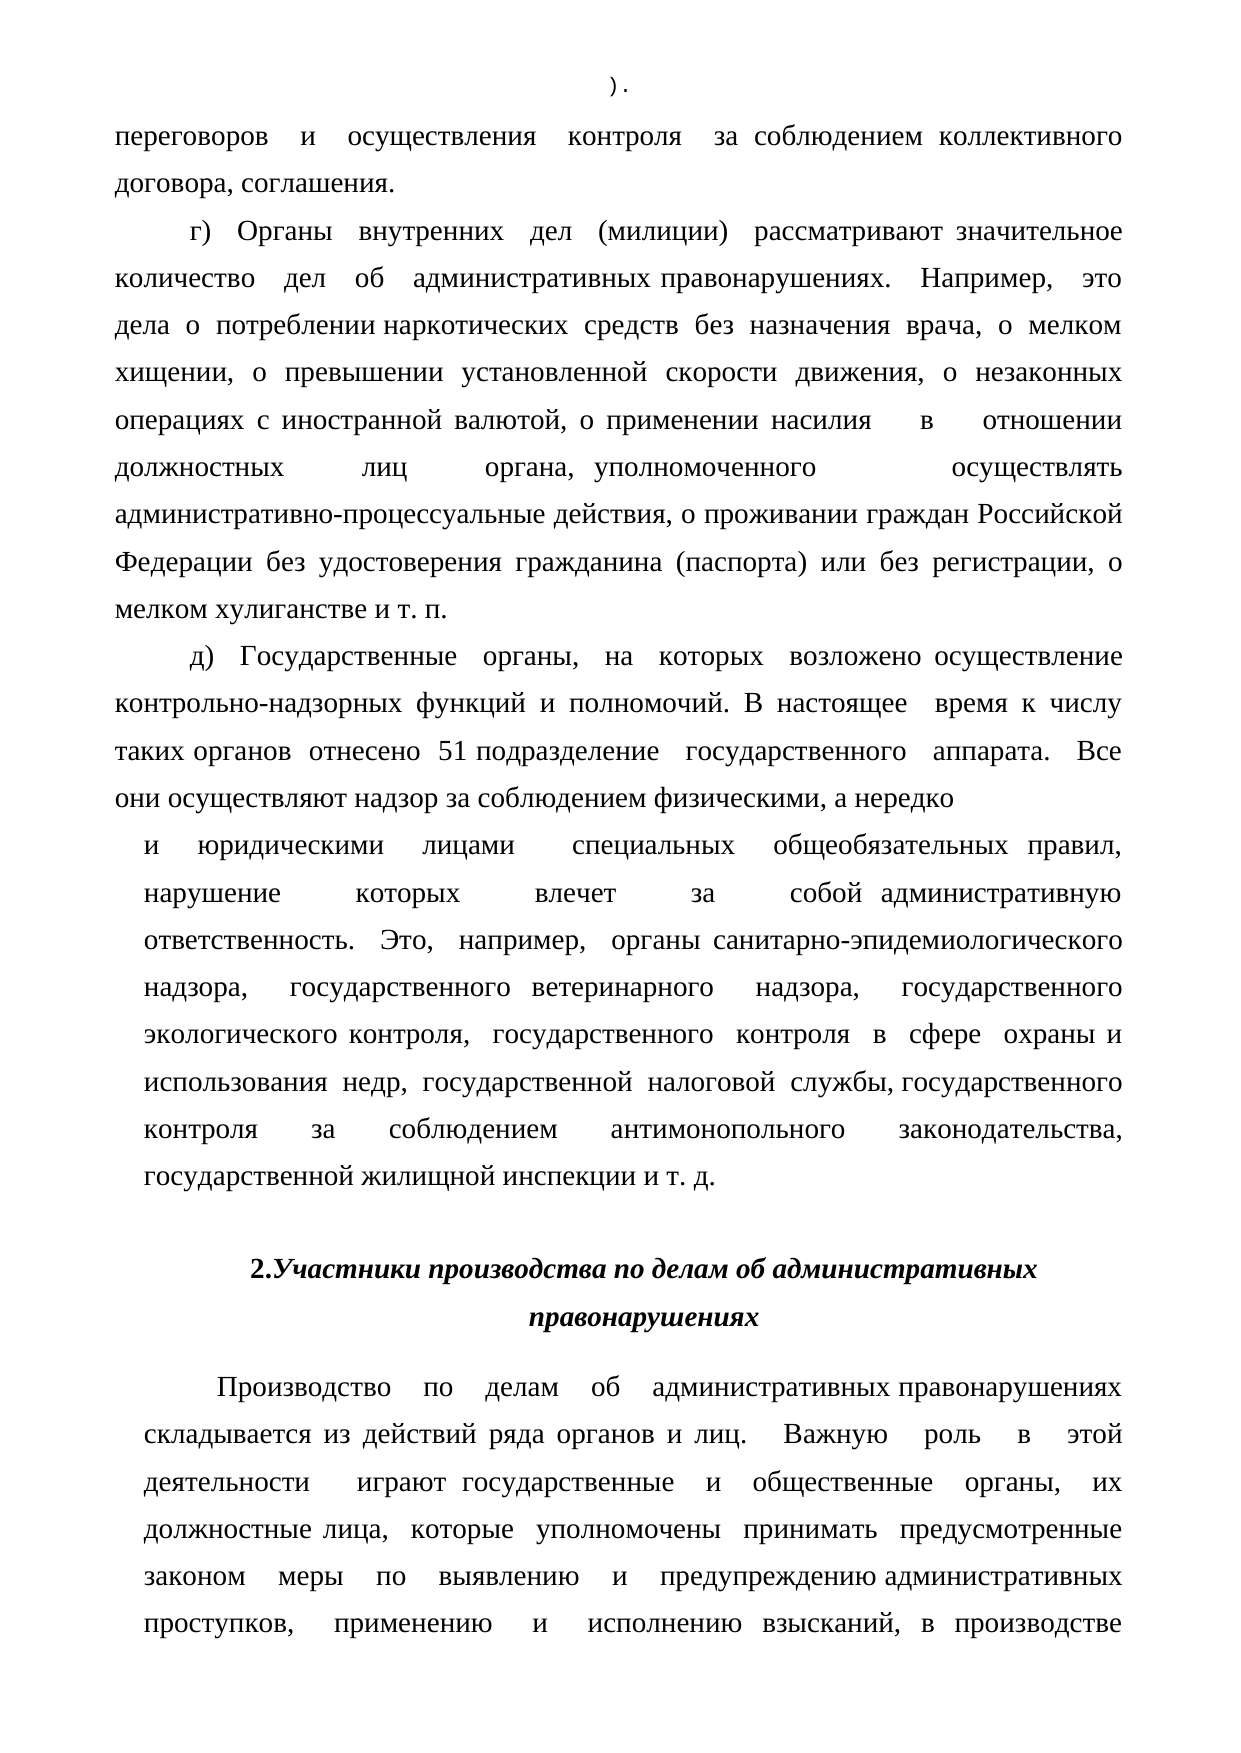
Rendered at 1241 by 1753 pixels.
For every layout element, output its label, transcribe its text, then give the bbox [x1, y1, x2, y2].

text г) Органы внутренних дел (милиции) рассматривают значительное количество дел об административных правонарушениях. Например, это дела о потреблении наркотических средств без назначения врача, о мелком хищении, о превышении установленной скорости движения, о незаконных операциях с иностранной валютой, о применении насилия в отношении должностных лиц органа, уполномоченного осуществлять административно-процессуальные действия, о проживании граждан Российской Федерации без удостоверения гражданина (паспорта) или без регистрации, о мелком хулиганстве и т. п. [114, 213, 1123, 624]
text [114, 118, 1123, 199]
text д) Государственные органы, на которых возложено осуществление контрольно-надзорных функций и полномочий. В настоящее время к числу таких органов отнесено 51 подразделение государственного аппарата. Все они осуществляют надзор за соблюдением физическими, а нередко [114, 638, 1123, 814]
text 2.Участники производства по делам об административных правонарушениях [164, 1252, 1123, 1332]
text и юридическими лицами специальных общеобязательных правил, нарушение которых влечет за собой административную ответственность. Это, например, органы санитарно-эпидемиологического надзора, государственного ветеринарного надзора, государственного экологического контроля, государственного контроля в сфере охраны и использования недр, государственной налоговой службы, государственного контроля за соблюдением антимонопольного законодательства, государственной жилищной инспекции и т. д. [144, 827, 1123, 1192]
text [144, 1369, 1123, 1639]
